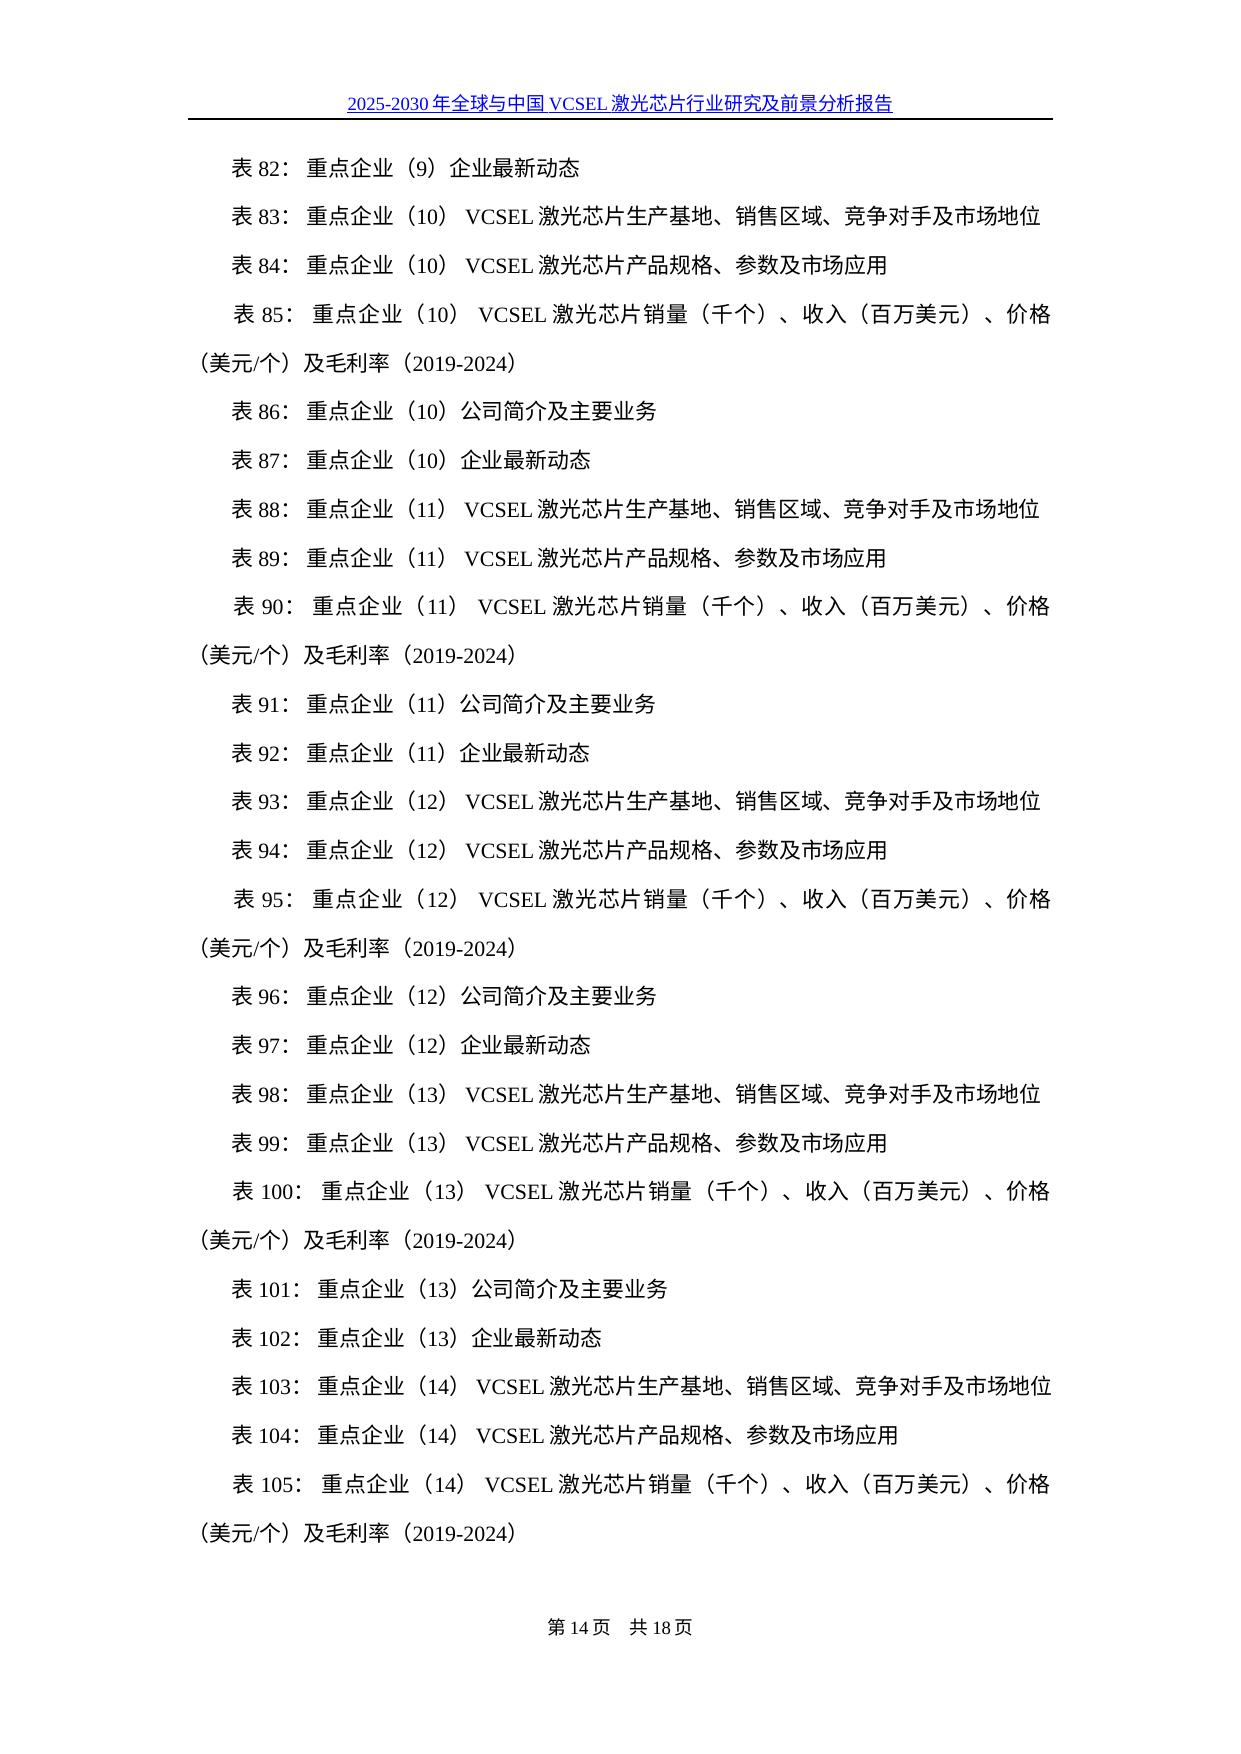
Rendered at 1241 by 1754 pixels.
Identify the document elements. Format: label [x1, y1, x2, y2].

text [187, 150, 1053, 1548]
